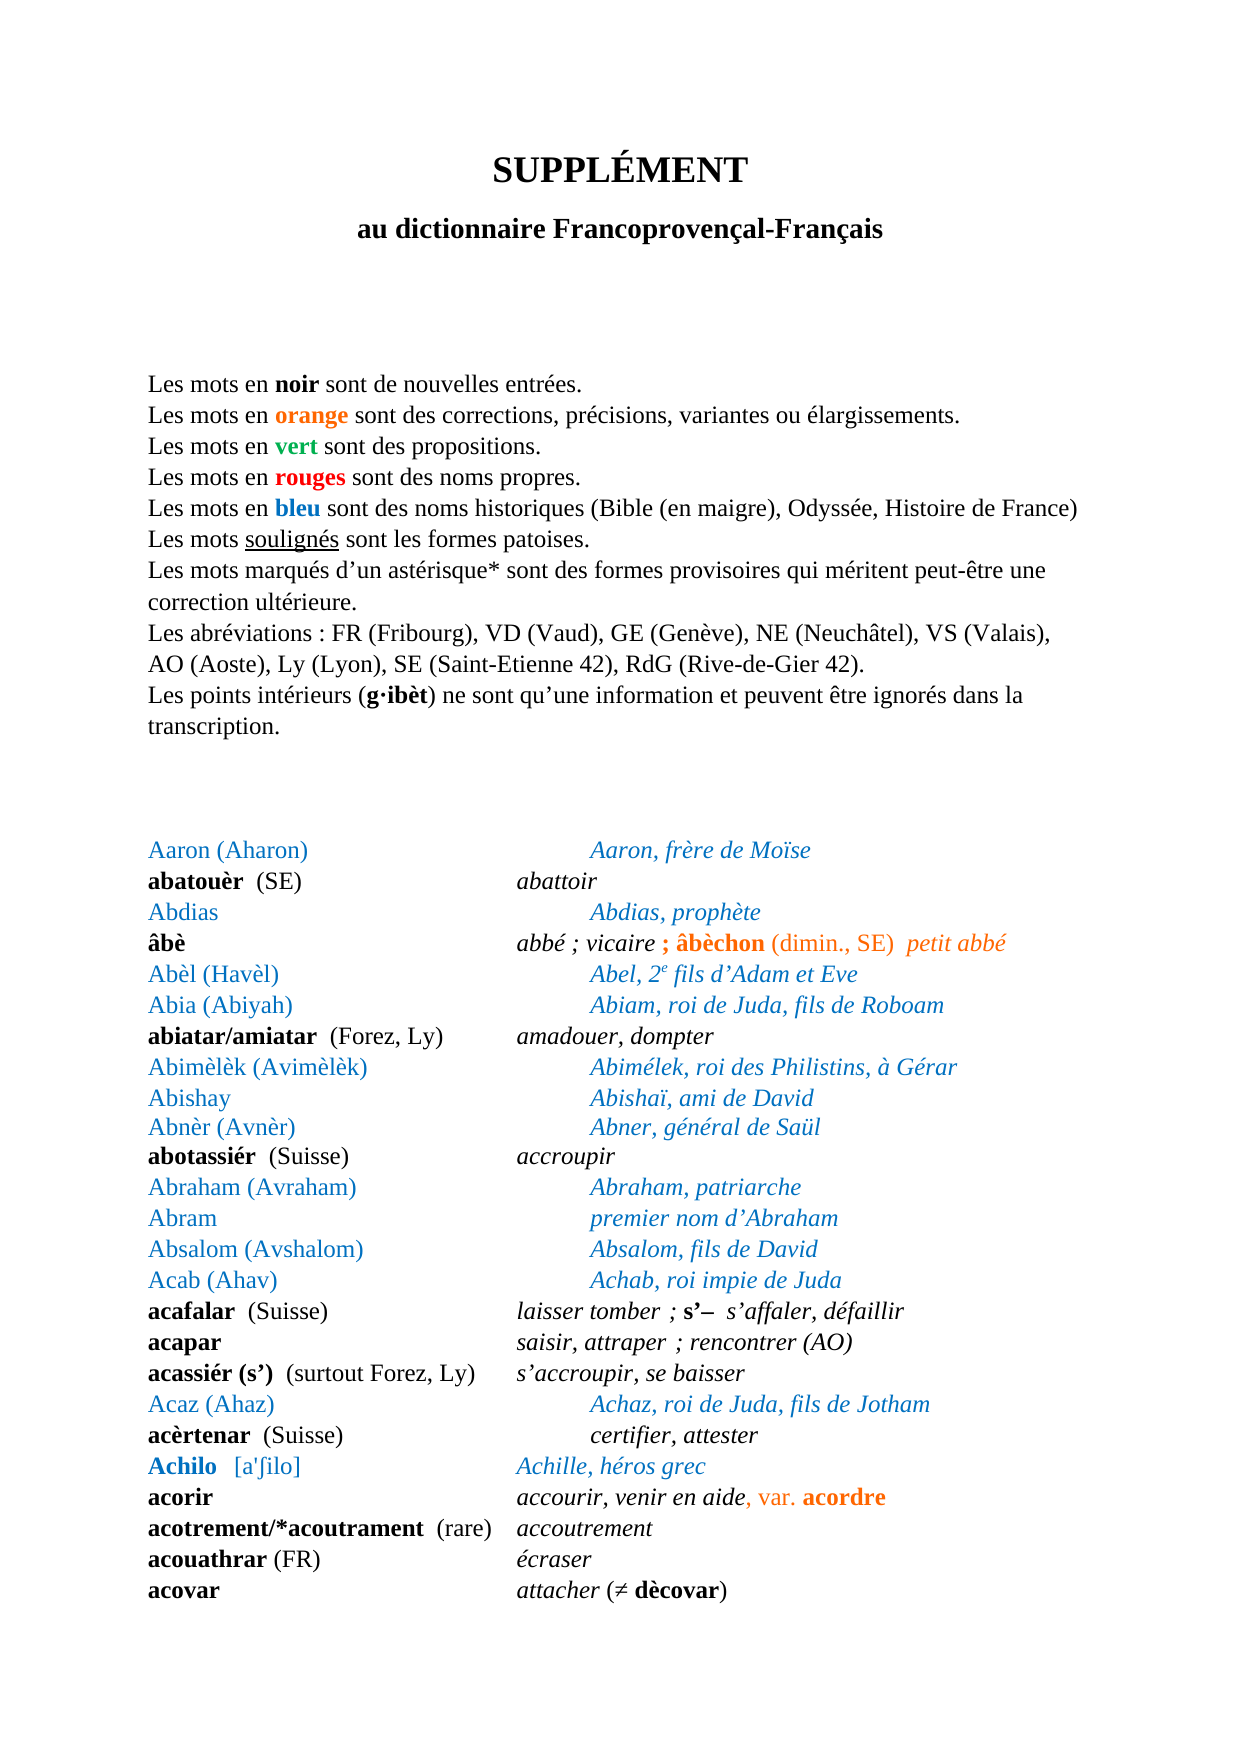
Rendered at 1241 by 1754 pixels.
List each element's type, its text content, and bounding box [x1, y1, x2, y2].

text acovar attacher (≠ dècovar) [148, 1575, 1093, 1604]
text Abdias Abdias, prophète [148, 897, 1093, 926]
text Les mots en noir sont de nouvelles entrées. [148, 369, 1093, 398]
text acotrement/*acoutrament (rare) accoutrement [148, 1513, 1093, 1542]
text Abèl (Havèl) Abel, 2e fils d’Adam et Eve [148, 959, 1093, 988]
text abotassiér (Suisse) accroupir [148, 1141, 1093, 1169]
text abiatar/amiatar (Forez, Ly) amadouer, dompter [148, 1021, 1093, 1050]
text Les points intérieurs (g·ibèt) ne sont qu’une information et peuvent être ignorés dans la transcription. [148, 680, 1093, 739]
text Acab (Ahav) Achab, roi impie de Juda [148, 1265, 1093, 1294]
text acapar saisir, attraper ; rencontrer (AO) [148, 1327, 1093, 1356]
text Aaron (Aharon) Aaron, frère de Moïse [148, 835, 1093, 864]
text Abia (Abiyah) Abiam, roi de Juda, fils de Roboam [148, 990, 1093, 1019]
text Les mots marqués d’un astérisque* sont des formes provisoires qui méritent peut-être une correction ultérieure. [148, 556, 1093, 615]
text Acaz (Ahaz) Achaz, roi de Juda, fils de Jotham [148, 1389, 1093, 1418]
text Abnèr (Avnèr) Abner, général de Saül [148, 1112, 1093, 1141]
text Abram premier nom d’Abraham [148, 1203, 1093, 1232]
text Absalom (Avshalom) Absalom, fils de David [148, 1234, 1093, 1263]
text Les mots en vert sont des propositions. [148, 431, 1093, 460]
text âbè abbé ; vicaire ; âbèchon (dimin., SE) petit abbé [148, 928, 1093, 957]
text Les abréviations : FR (Fribourg), VD (Vaud), GE (Genève), NE (Neuchâtel), VS (Valais), AO (Aoste), Ly (Lyon), SE (Saint-Etienne 42), RdG (Rive-de-Gier 42). [148, 618, 1093, 677]
text Abishay Abishaï, ami de David [148, 1083, 1093, 1112]
text Les mots en rouges sont des noms propres. [148, 462, 1093, 491]
text Les mots en orange sont des corrections, précisions, variantes ou élargissements. [148, 400, 1093, 429]
text Les mots en bleu sont des noms historiques (Bible (en maigre), Odyssée, Histoire de France) [148, 493, 1093, 522]
text Les mots soulignés sont les formes patoises. [148, 524, 1093, 553]
text au dictionnaire Francoprovençal-Français [148, 211, 1093, 244]
text Abimèlèk (Avimèlèk) Abimélek, roi des Philistins, à Gérar [148, 1052, 1093, 1081]
text abatouèr (SE) abattoir [148, 866, 1093, 895]
text acassiér (s’) (surtout Forez, Ly) s’accroupir, se baisser [148, 1358, 1093, 1387]
text SUPPLÉMENT [148, 148, 1093, 191]
text acouathrar (FR) écraser [148, 1544, 1093, 1573]
text acorir accourir, venir en aide, var. acordre [148, 1482, 1093, 1511]
text Achilo [a'ʃilo] Achille, héros grec [148, 1451, 1093, 1480]
text Abraham (Avraham) Abraham, patriarche [148, 1172, 1093, 1201]
text acafalar (Suisse) laisser tomber ; s’‒ s’affaler, défaillir [148, 1296, 1093, 1325]
text acèrtenar (Suisse) certifier, attester [148, 1420, 1093, 1449]
